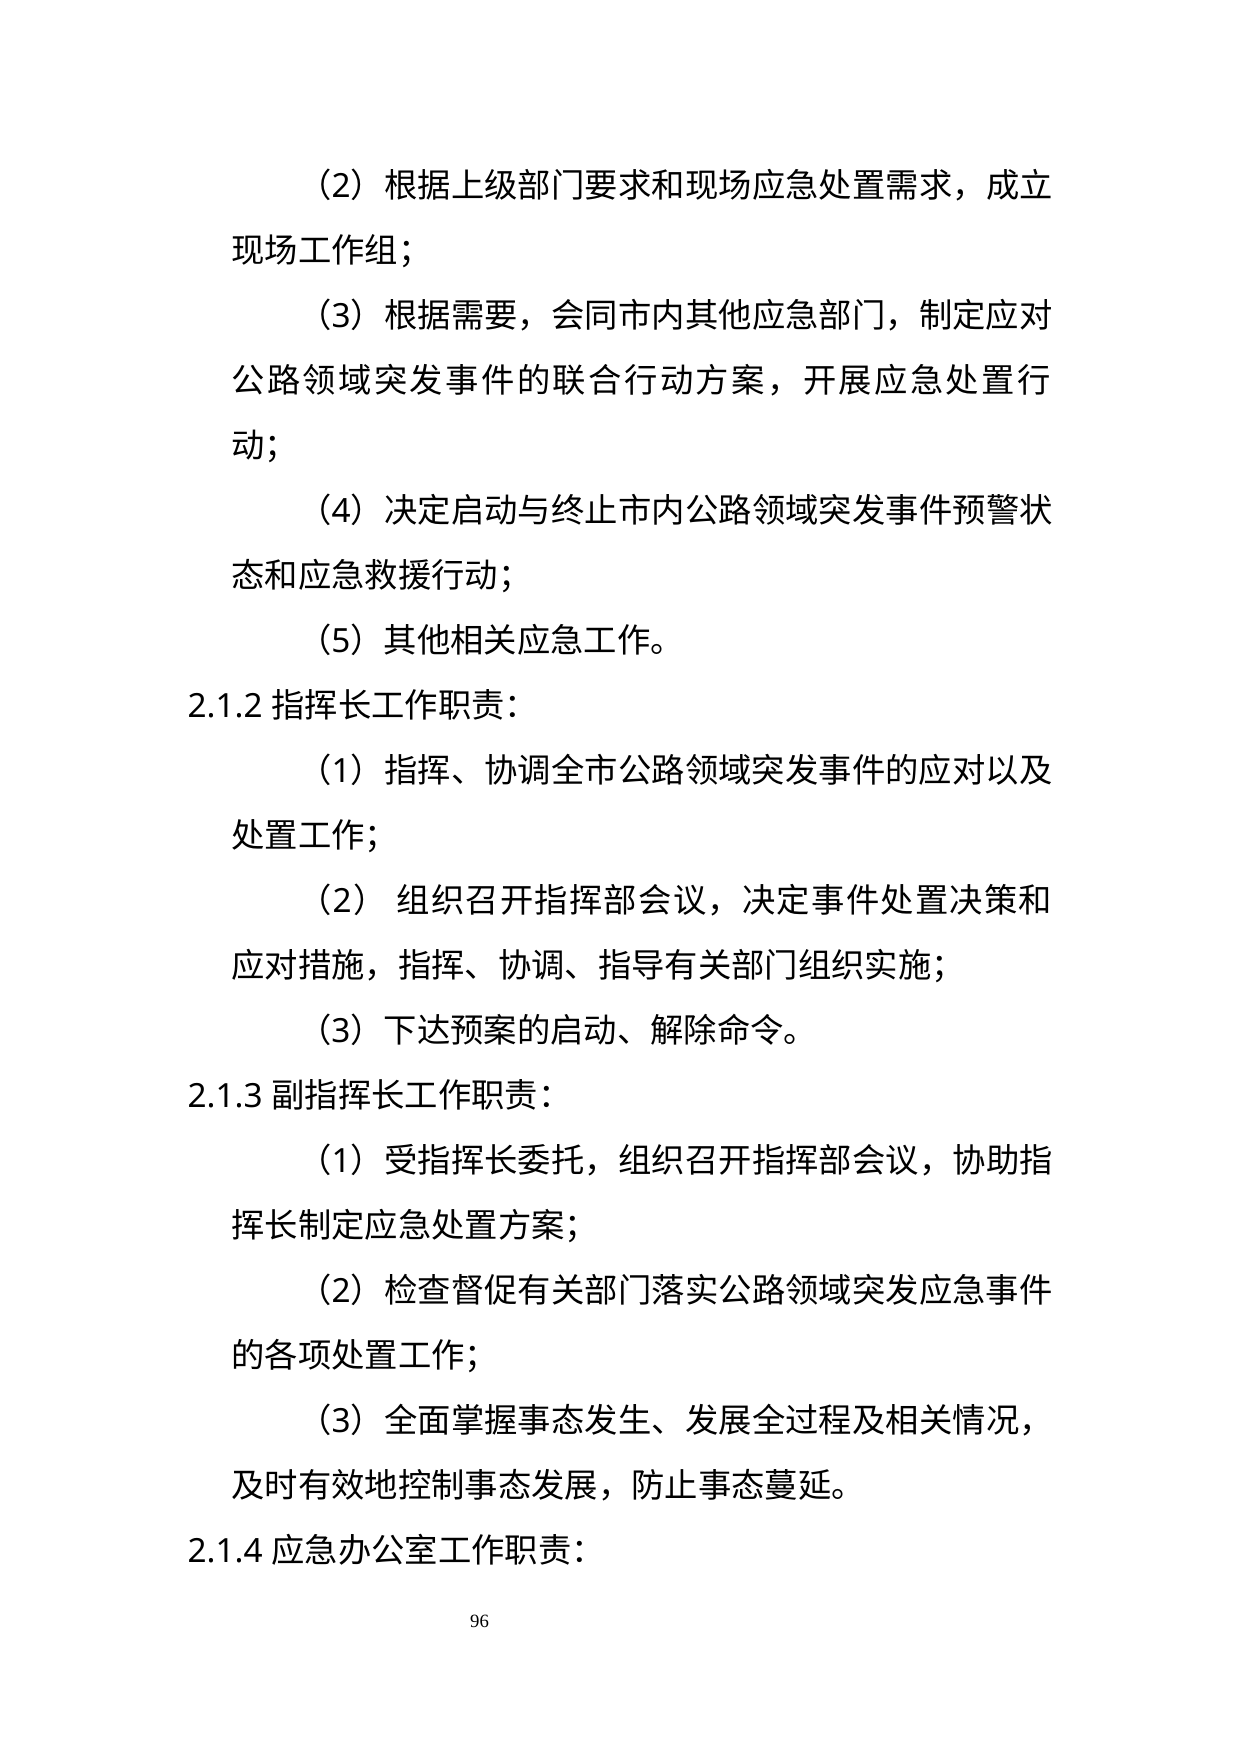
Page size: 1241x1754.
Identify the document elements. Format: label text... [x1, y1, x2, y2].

text 2.1.4 应急办公室工作职责： [187, 1515, 1053, 1580]
text 2.1.3 副指挥长工作职责： [187, 1060, 1053, 1125]
text （1）受指挥长委托，组织召开指挥部会议，协助指挥长制定应急处置方案； [231, 1125, 1053, 1255]
text （1）指挥、协调全市公路领域突发事件的应对以及处置工作； [231, 735, 1053, 865]
text （3）全面掌握事态发生、发展全过程及相关情况，及时有效地控制事态发展，防止事态蔓延。 [231, 1385, 1053, 1515]
text （2）检查督促有关部门落实公路领域突发应急事件的各项处置工作； [231, 1255, 1053, 1385]
text （3）根据需要，会同市内其他应急部门，制定应对公路领域突发事件的联合行动方案，开展应急处置行动； [231, 280, 1053, 475]
text （4）决定启动与终止市内公路领域突发事件预警状态和应急救援行动； [231, 475, 1053, 605]
text （2）根据上级部门要求和现场应急处置需求，成立现场工作组； [231, 150, 1053, 280]
text （5）其他相关应急工作。 [231, 605, 1053, 670]
text 2.1.2 指挥长工作职责： [187, 670, 1053, 735]
text （2） 组织召开指挥部会议，决定事件处置决策和应对措施，指挥、协调、指导有关部门组织实施； [231, 865, 1053, 995]
text （3）下达预案的启动、解除命令。 [231, 995, 1053, 1060]
